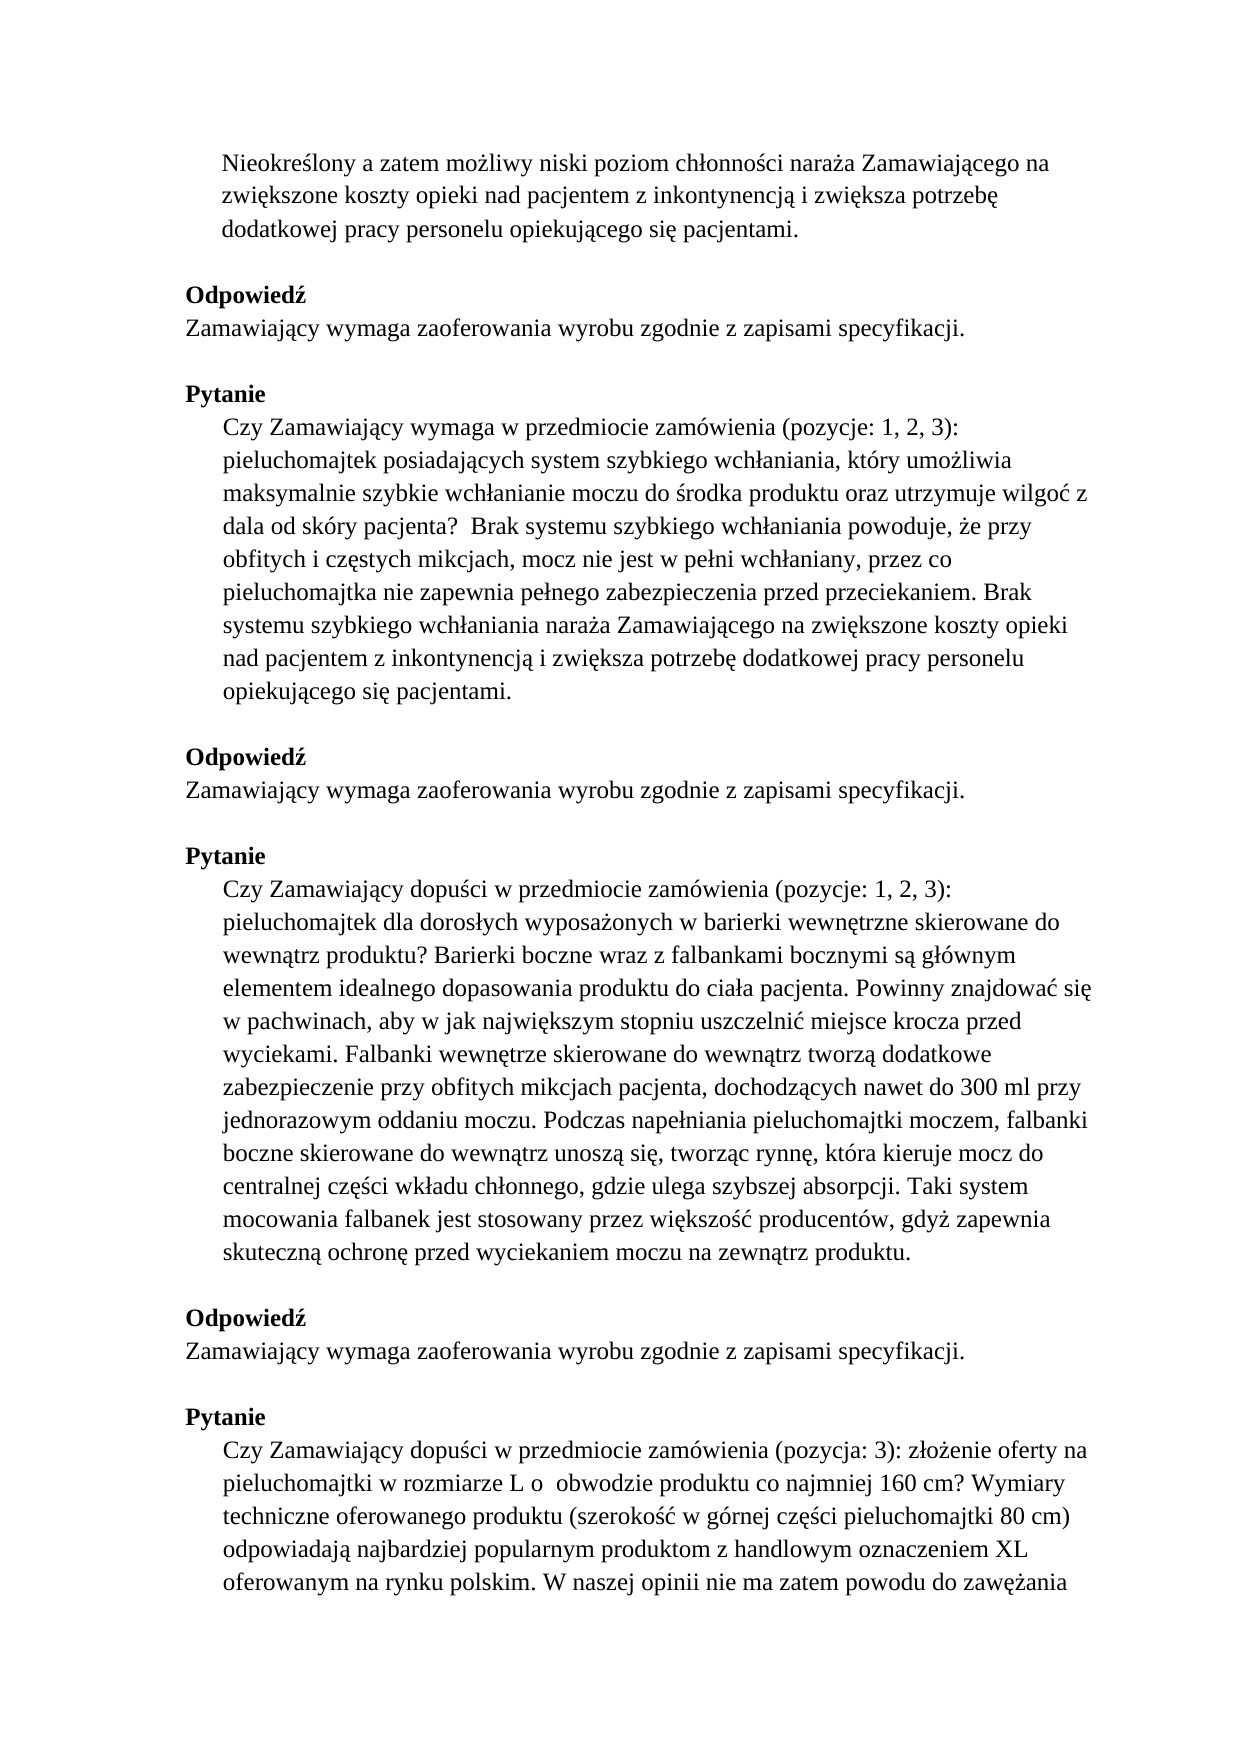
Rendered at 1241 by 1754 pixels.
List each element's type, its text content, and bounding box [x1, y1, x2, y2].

text Zamawiający wymaga zaoferowania wyrobu zgodnie z zapisami specyfikacji. [148, 775, 1093, 804]
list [223, 1435, 1093, 1596]
list Odpowiedź [185, 280, 1093, 308]
list Pytanie [185, 379, 1093, 407]
list Pytanie [185, 841, 1093, 870]
list Pytanie [185, 1402, 1093, 1431]
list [221, 148, 1093, 242]
list Czy Zamawiający wymaga w przedmiocie zamówienia (pozycje: 1, 2, 3): pieluchomajtek posiadających system szybkiego wchłaniania, który umożliwia maksymalnie szybkie wchłanianie moczu do środka produktu oraz utrzymuje wilgoć z dala od skóry pacjenta? Brak systemu szybkiego wchłaniania powoduje, że przy obfitych i częstych mikcjach, mocz nie jest w pełni wchłaniany, przez co pieluchomajtka nie zapewnia pełnego zabezpieczenia przed przeciekaniem. Brak systemu szybkiego wchłaniania naraża Zamawiającego na zwiększone koszty opieki nad pacjentem z inkontynencją i zwiększa potrzebę dodatkowej pracy personelu opiekującego się pacjentami. [223, 412, 1093, 705]
text Zamawiający wymaga zaoferowania wyrobu zgodnie z zapisami specyfikacji. [148, 313, 1093, 341]
list Czy Zamawiający dopuści w przedmiocie zamówienia (pozycje: 1, 2, 3): pieluchomajtek dla dorosłych wyposażonych w barierki wewnętrzne skierowane do wewnątrz produktu? Barierki boczne wraz z falbankami bocznymi są głównym elementem idealnego dopasowania produktu do ciała pacjenta. Powinny znajdować się w pachwinach, aby w jak największym stopniu uszczelnić miejsce krocza przed wyciekami. Falbanki wewnętrze skierowane do wewnątrz tworzą dodatkowe zabezpieczenie przy obfitych mikcjach pacjenta, dochodzących nawet do 300 ml przy jednorazowym oddaniu moczu. Podczas napełniania pieluchomajtki moczem, falbanki boczne skierowane do wewnątrz unoszą się, tworząc rynnę, która kieruje mocz do centralnej części wkładu chłonnego, gdzie ulega szybszej absorpcji. Taki system mocowania falbanek jest stosowany przez większość producentów, gdyż zapewnia skuteczną ochronę przed wyciekaniem moczu na zewnątrz produktu. [223, 874, 1093, 1266]
list Odpowiedź [185, 742, 1093, 771]
list Odpowiedź [185, 1303, 1093, 1332]
text Zamawiający wymaga zaoferowania wyrobu zgodnie z zapisami specyfikacji. [148, 1336, 1093, 1365]
